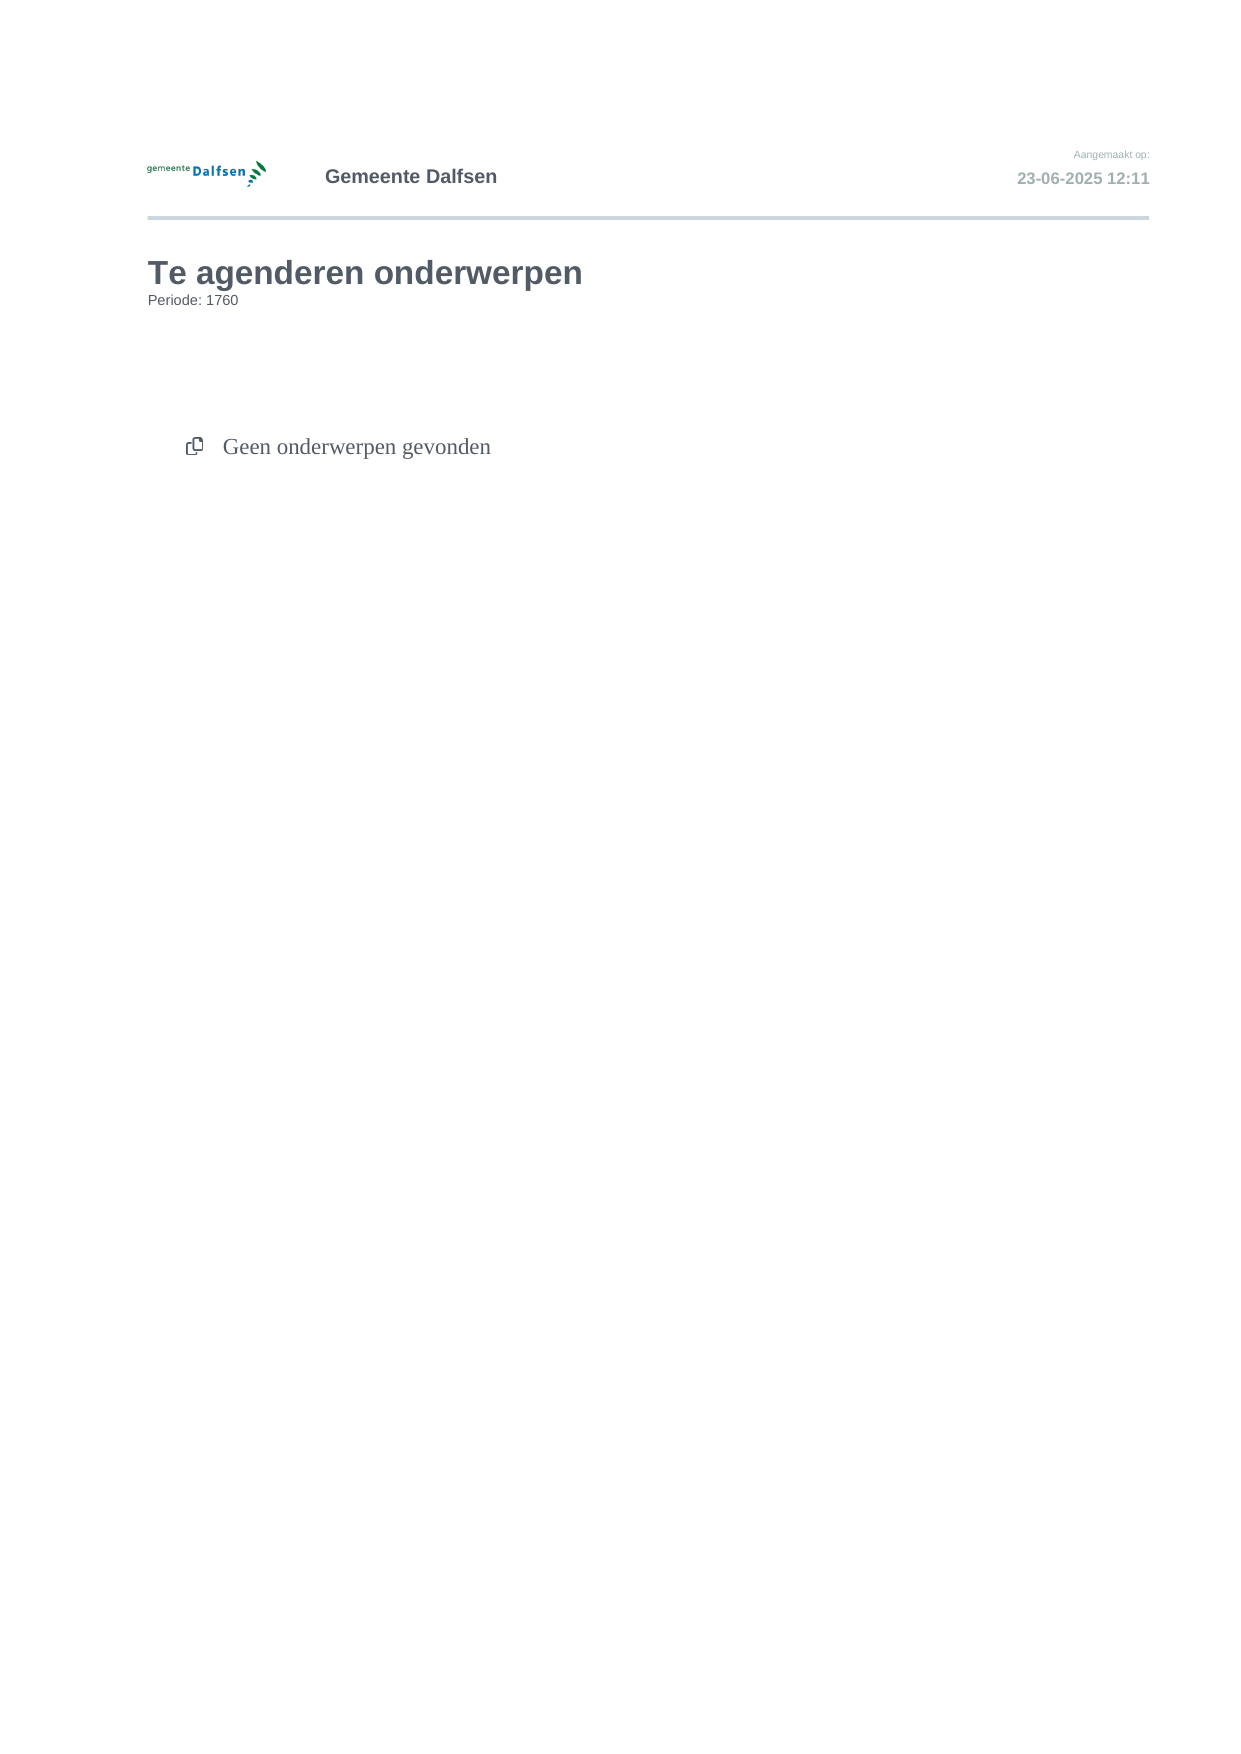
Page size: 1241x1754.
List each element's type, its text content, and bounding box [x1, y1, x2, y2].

picture [147, 161, 266, 187]
table_cell Periode: 1760 [148, 292, 727, 325]
table_header Aangemaakt op: [727, 148, 1149, 161]
picture [147, 216, 1150, 220]
table_header [148, 148, 325, 188]
table_header Te agenderen onderwerpen [148, 245, 727, 292]
table_cell 23-06-2025 12:11 [727, 161, 1149, 188]
picture [186, 437, 203, 455]
list Geen onderwerpen gevonden [185, 433, 1093, 459]
table_header Gemeente Dalfsen [325, 148, 727, 188]
